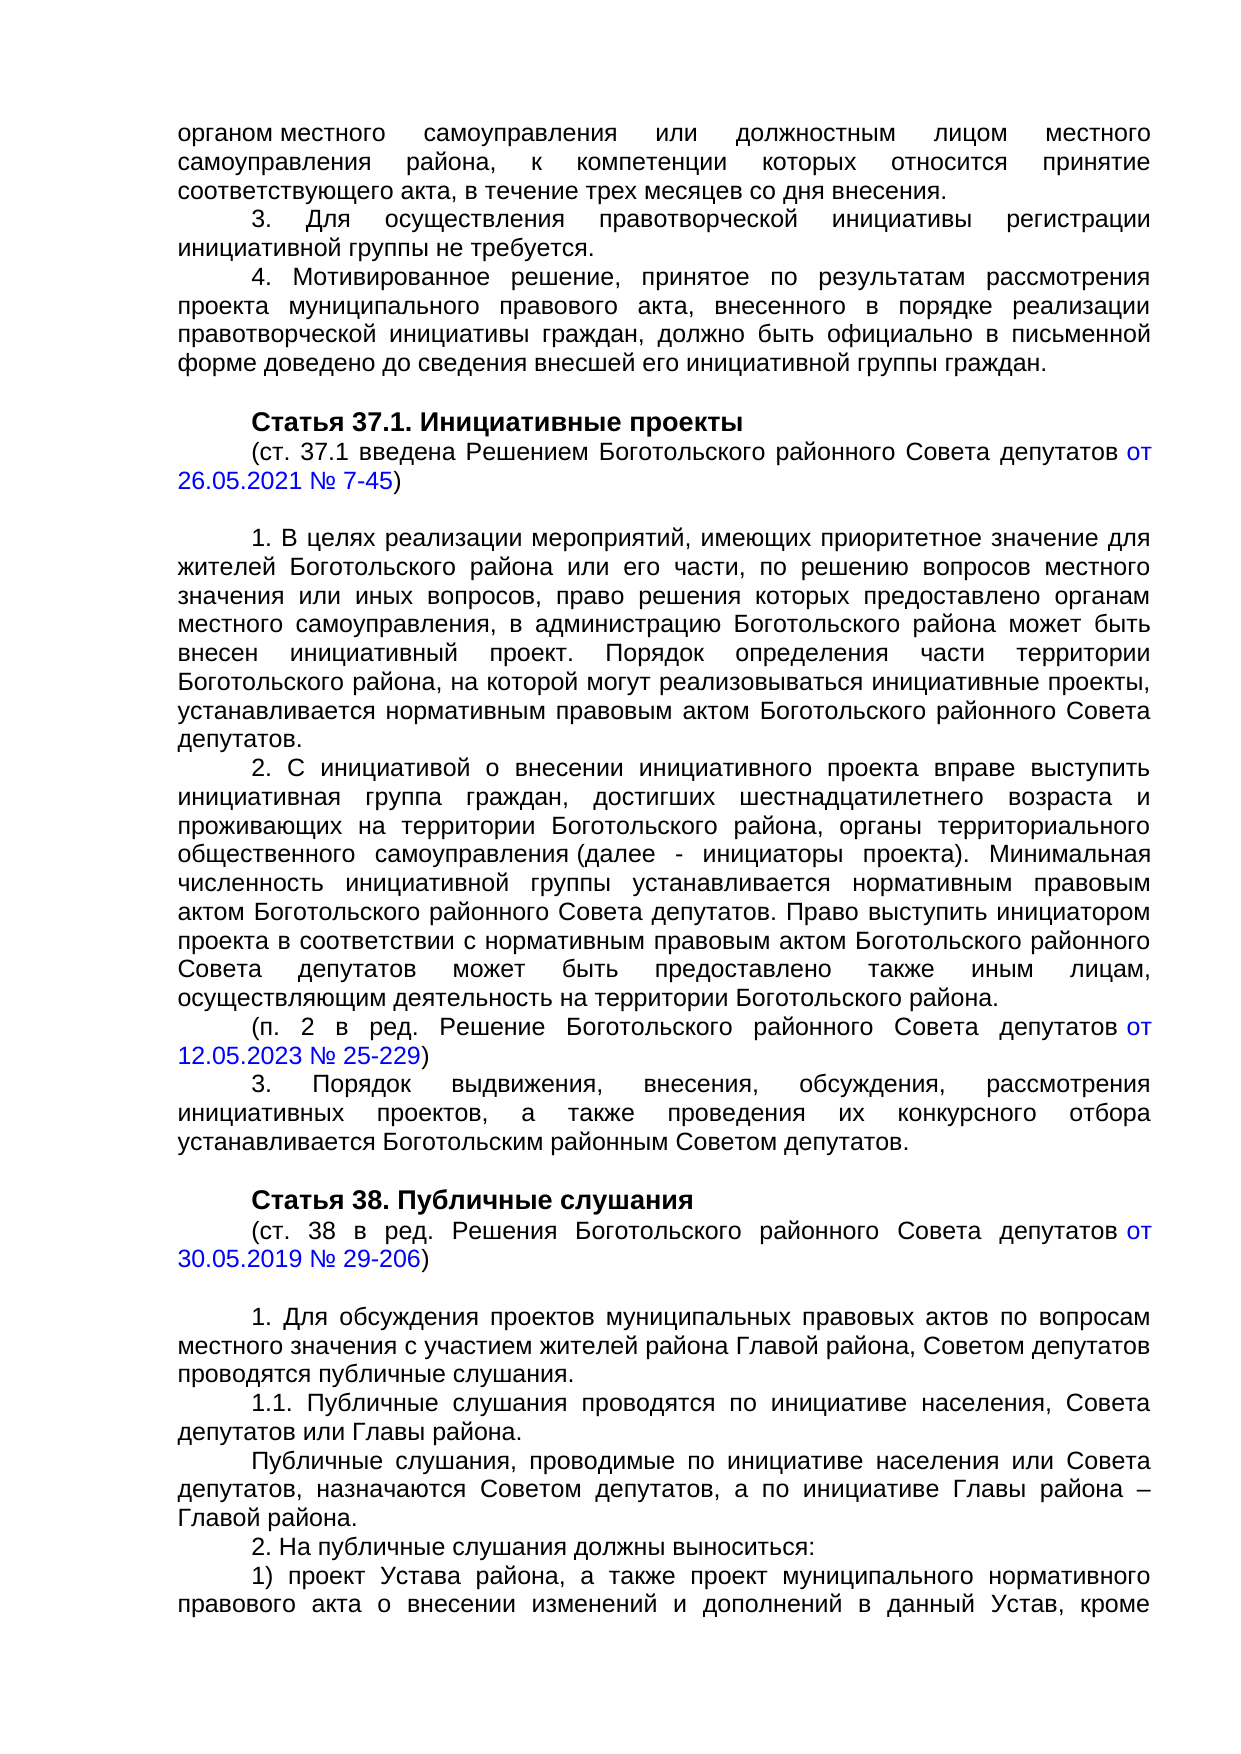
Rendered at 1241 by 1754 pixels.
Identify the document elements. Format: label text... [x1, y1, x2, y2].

text (п. 2 в ред. Решение Боготольского районного Совета депутатов от 12.05.2023 № 25-229) [177, 1012, 1152, 1069]
text 1.1. Публичные слушания проводятся по инициативе населения, Совета депутатов или Главы района. [177, 1388, 1152, 1446]
text 3. Порядок выдвижения, внесения, обсуждения, рассмотрения инициативных проектов, а также проведения их конкурсного отбора устанавливается Боготольским районным Советом депутатов. [177, 1069, 1152, 1156]
text Статья 37.1. Инициативные проекты [177, 406, 1152, 437]
text Статья 38. Публичные слушания [177, 1184, 1152, 1216]
text (ст. 38 в ред. Решения Боготольского районного Совета депутатов от 30.05.2019 № 29-206) [177, 1216, 1152, 1273]
text 2. С инициативой о внесении инициативного проекта вправе выступить инициативная группа граждан, достигших шестнадцатилетнего возраста и проживающих на территории Боготольского района, органы территориального общественного самоуправления (далее - инициаторы проекта). Минимальная численность инициативной группы устанавливается нормативным правовым актом Боготольского районного Совета депутатов. Право выступить инициатором проекта в соответствии с нормативным правовым актом Боготольского районного Совета депутатов может быть предоставлено также иным лицам, осуществляющим деятельность на территории Боготольского района. [177, 753, 1152, 1012]
text 4. Мотивированное решение, принятое по результатам рассмотрения проекта муниципального правового акта, внесенного в порядке реализации правотворческой инициативы граждан, должно быть официально в письменной форме доведено до сведения внесшей его инициативной группы граждан. [177, 262, 1152, 377]
text Публичные слушания, проводимые по инициативе населения или Совета депутатов, назначаются Советом депутатов, а по инициативе Главы района – Главой района. [177, 1446, 1152, 1532]
text 1. Для обсуждения проектов муниципальных правовых актов по вопросам местного значения с участием жителей района Главой района, Советом депутатов проводятся публичные слушания. [177, 1302, 1152, 1388]
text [177, 118, 1152, 204]
text 2. На публичные слушания должны выноситься: [177, 1532, 1152, 1561]
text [177, 1561, 1152, 1618]
text (ст. 37.1 введена Решением Боготольского районного Совета депутатов от 26.05.2021 № 7-45) [177, 437, 1152, 494]
text 1. В целях реализации мероприятий, имеющих приоритетное значение для жителей Боготольского района или его части, по решению вопросов местного значения или иных вопросов, право решения которых предоставлено органам местного самоуправления, в администрацию Боготольского района может быть внесен инициативный проект. Порядок определения части территории Боготольского района, на которой могут реализовываться инициативные проекты, устанавливается нормативным правовым актом Боготольского районного Совета депутатов. [177, 523, 1152, 753]
text 3. Для осуществления правотворческой инициативы регистрации инициативной группы не требуется. [177, 204, 1152, 262]
